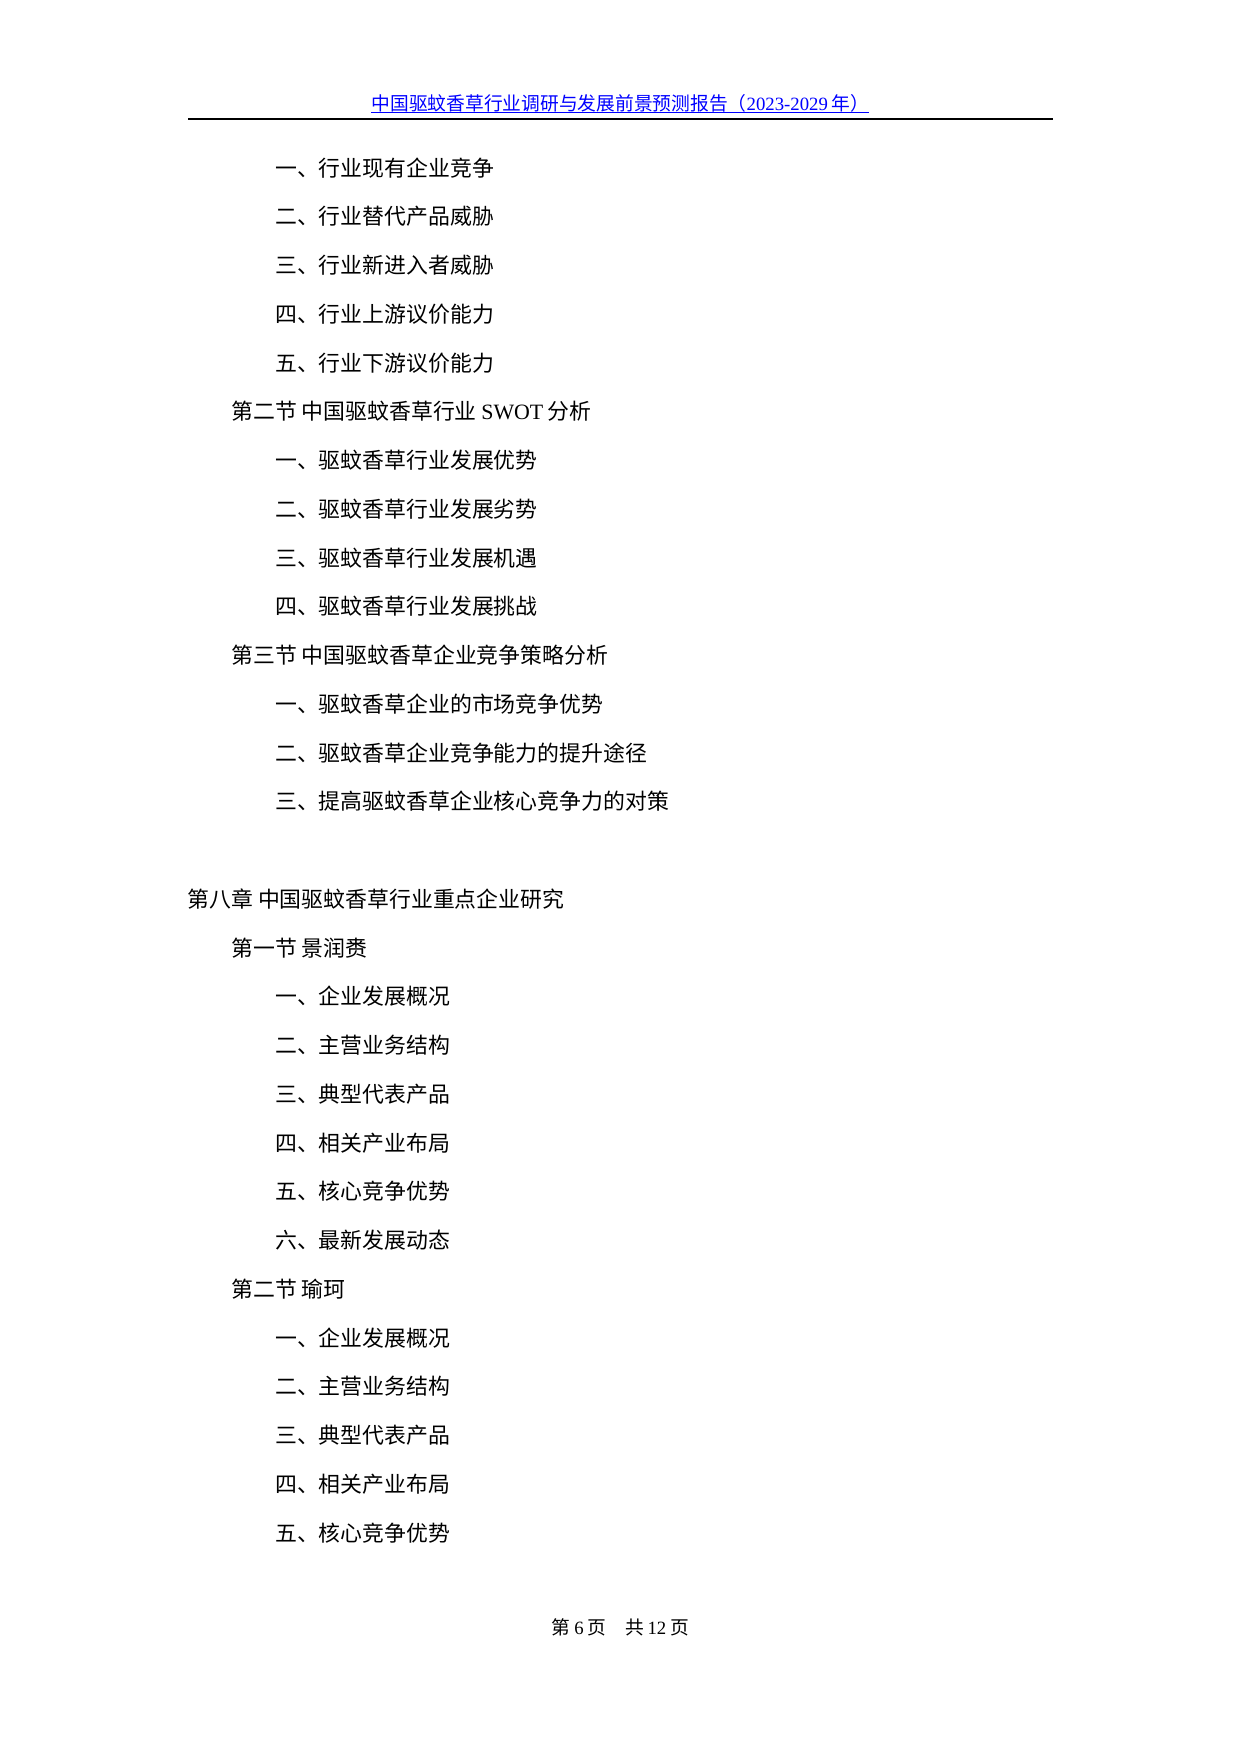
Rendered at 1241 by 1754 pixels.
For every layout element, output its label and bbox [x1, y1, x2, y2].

text [187, 150, 1053, 1548]
